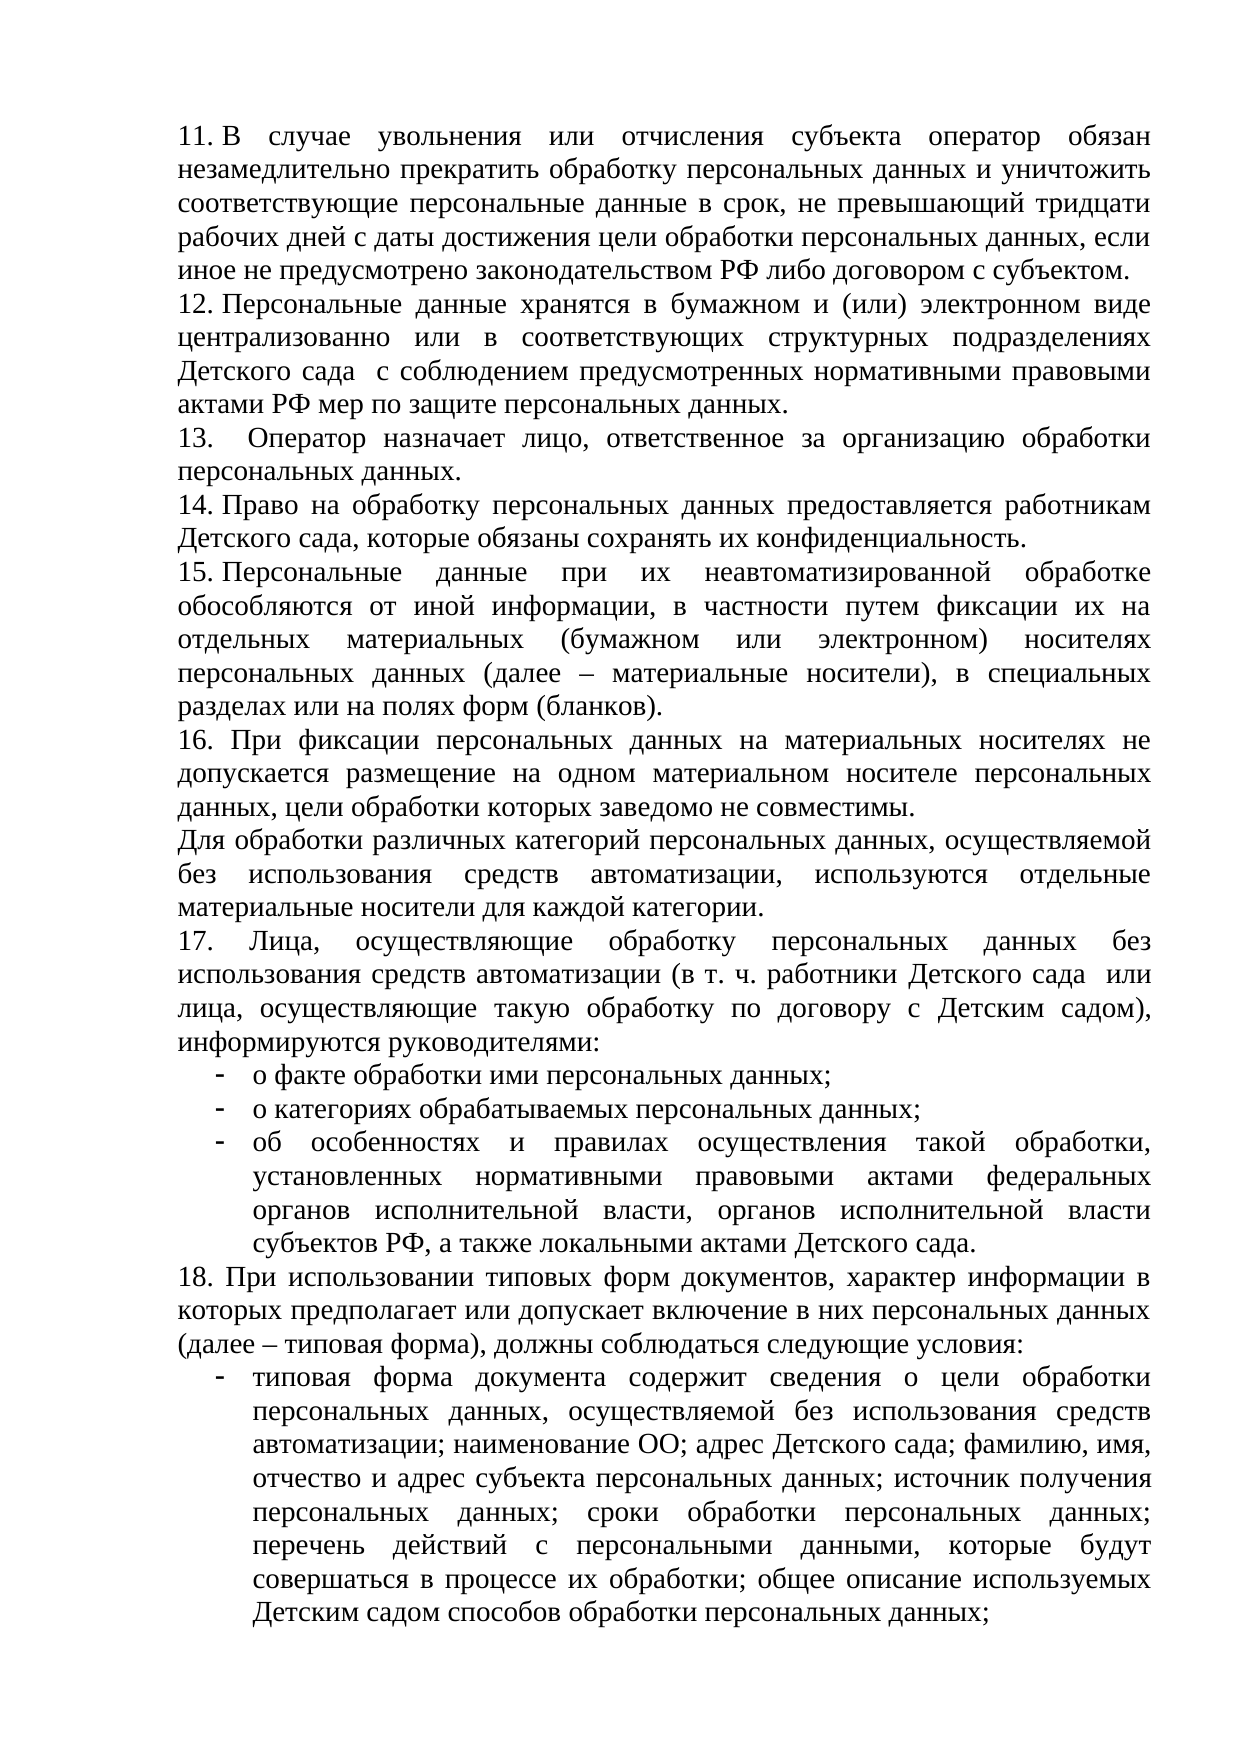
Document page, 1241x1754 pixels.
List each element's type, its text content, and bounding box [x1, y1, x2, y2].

list о категориях обрабатываемых персональных данных; [215, 1091, 1152, 1124]
text Для обработки различных категорий персональных данных, осуществляемой без использования средств автоматизации, используются отдельные материальные носители для каждой категории. [177, 822, 1152, 923]
text 16. При фиксации персональных данных на материальных носителях не допускается размещение на одном материальном носителе персональных данных, цели обработки которых заведомо не совместимы. [177, 722, 1152, 822]
text 13. Оператор назначает лицо, ответственное за организацию обработки персональных данных. [177, 420, 1152, 487]
text 12. Персональные данные хранятся в бумажном и (или) электронном виде централизованно или в соответствующих структурных подразделениях Детского сада с соблюдением предусмотренных нормативными правовыми актами РФ мер по защите персональных данных. [177, 286, 1152, 420]
list об особенностях и правилах осуществления такой обработки, установленных нормативными правовыми актами федеральных органов исполнительной власти, органов исполнительной власти субъектов РФ, а также локальными актами Детского сада. [215, 1124, 1152, 1259]
text 14. Право на обработку персональных данных предоставляется работникам Детского сада, которые обязаны сохранять их конфиденциальность. [177, 487, 1152, 554]
list типовая форма документа содержит сведения о цели обработки персональных данных, осуществляемой без использования средств автоматизации; наименование ОО; адрес Детского сада; фамилию, имя, отчество и адрес субъекта персональных данных; источник получения персональных данных; сроки обработки персональных данных; перечень действий с персональными данными, которые будут совершаться в процессе их обработки; общее описание используемых Детским садом способов обработки персональных данных; [215, 1359, 1152, 1628]
list о факте обработки ими персональных данных; [215, 1057, 1152, 1091]
text 18. При использовании типовых форм документов, характер информации в которых предполагает или допускает включение в них персональных данных (далее – типовая форма), должны соблюдаться следующие условия: [177, 1259, 1152, 1359]
text 15. Персональные данные при их неавтоматизированной обработке обособляются от иной информации, в частности путем фиксации их на отдельных материальных (бумажном или электронном) носителях персональных данных (далее – материальные носители), в специальных разделах или на полях форм (бланков). [177, 554, 1152, 722]
text 11. В случае увольнения или отчисления субъекта оператор обязан незамедлительно прекратить обработку персональных данных и уничтожить соответствующие персональные данные в срок, не превышающий тридцати рабочих дней с даты достижения цели обработки персональных данных, если иное не предусмотрено законодательством РФ либо договором с субъектом. [177, 118, 1152, 286]
text 17. Лица, осуществляющие обработку персональных данных без использования средств автоматизации (в т. ч. работники Детского сада или лица, осуществляющие такую обработку по договору с Детским садом), информируются руководителями: [177, 923, 1152, 1057]
